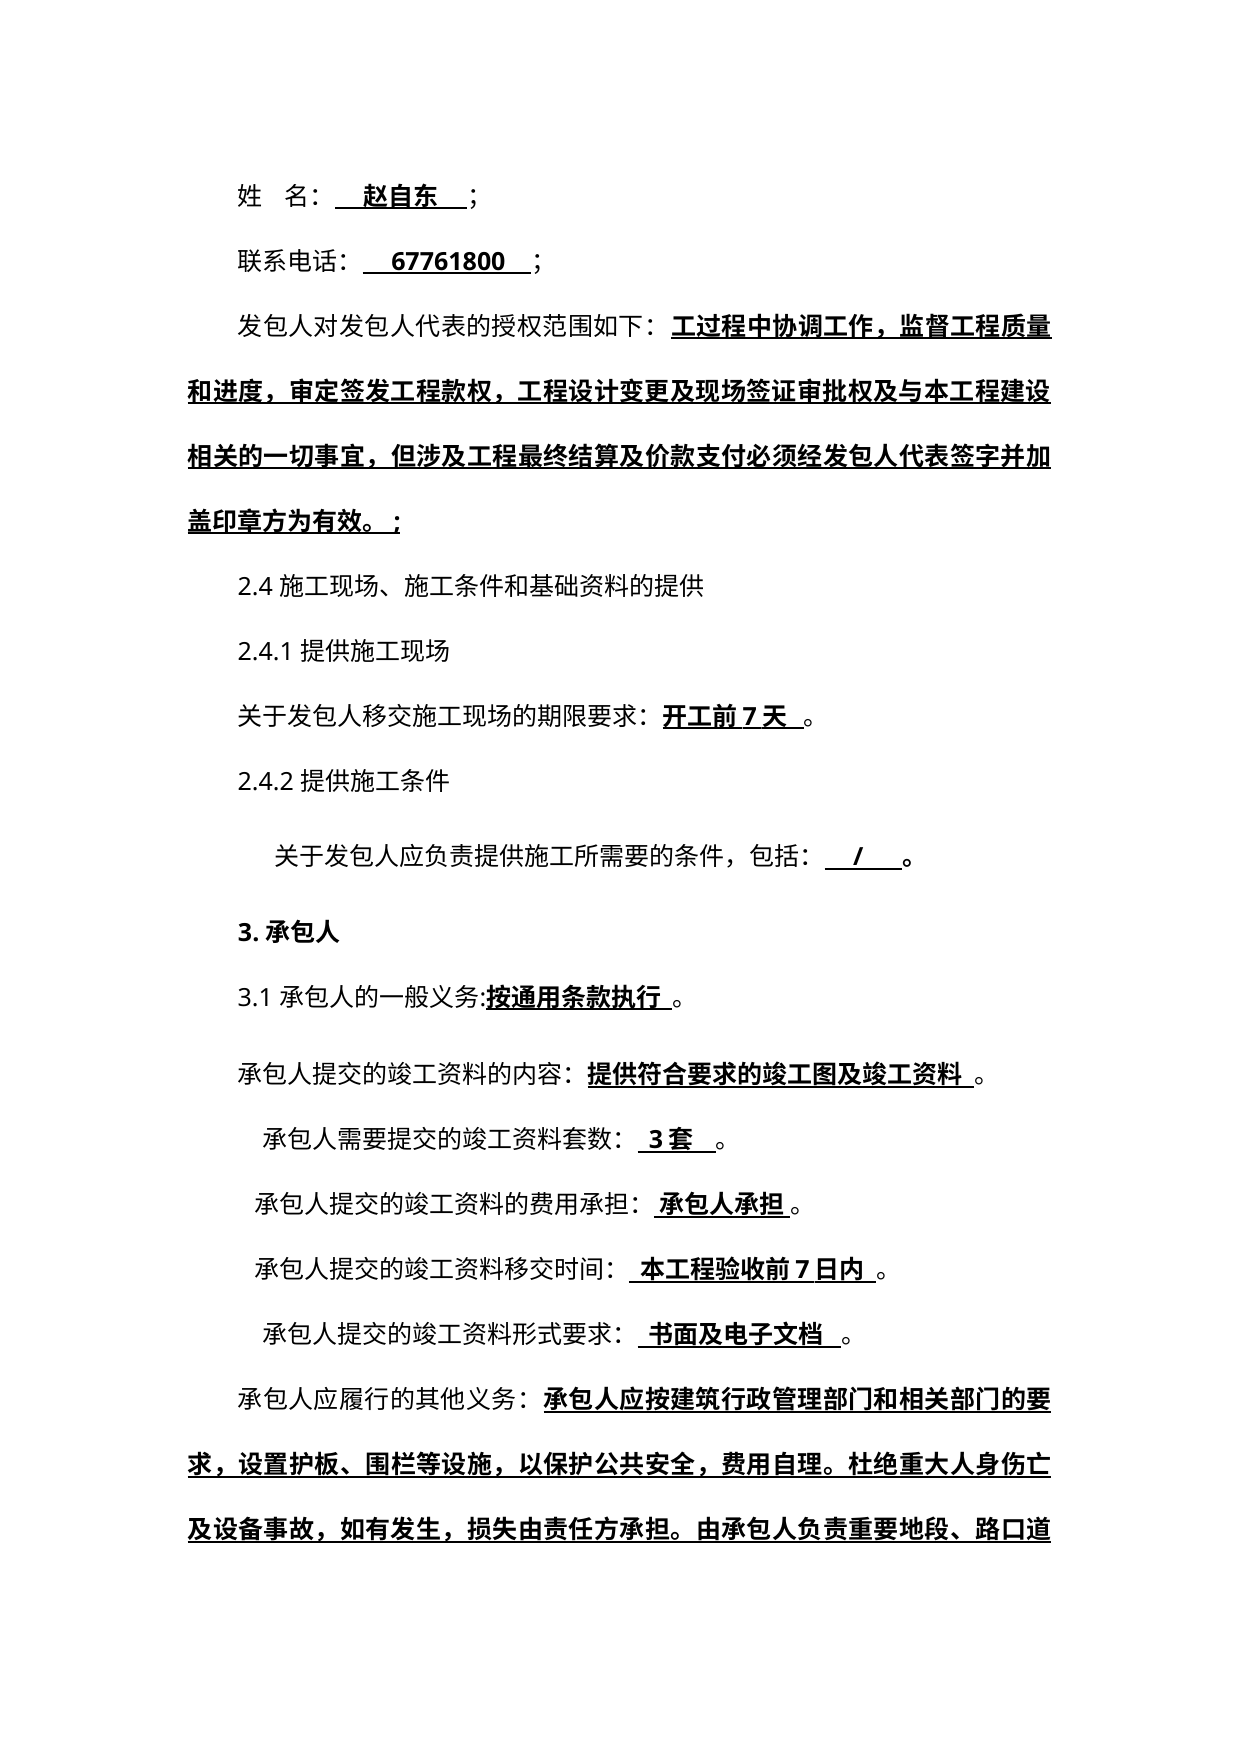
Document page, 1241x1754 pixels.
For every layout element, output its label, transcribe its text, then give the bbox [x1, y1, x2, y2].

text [187, 1365, 1053, 1560]
text 2.4.1 提供施工现场 [187, 617, 1053, 682]
text 承包人提交的竣工资料的费用承担： 承包人承担 。 [254, 1170, 1053, 1235]
text 2.4 施工现场、施工条件和基础资料的提供 [187, 552, 1053, 617]
text 承包人提交的竣工资料的内容：提供符合要求的竣工图及竣工资料 。 [187, 1040, 1053, 1105]
text 发包人对发包人代表的授权范围如下：工过程中协调工作，监督工程质量和进度，审定签发工程款权，工程设计变更及现场签证审批权及与本工程建设相关的一切事宜，但涉及工程最终结算及价款支付必须经发包人代表签字并加盖印章方为有效。 ; [187, 292, 1053, 552]
text 承包人提交的竣工资料形式要求： 书面及电子文档 。 [187, 1300, 1053, 1365]
text 承包人需要提交的竣工资料套数： 3套 。 [187, 1105, 1053, 1170]
text 联系电话： 67761800 ； [187, 227, 1053, 292]
text 关于发包人应负责提供施工所需要的条件，包括： / 。 [206, 822, 1053, 887]
text 姓 名： 赵自东 ； [187, 162, 1053, 227]
text 关于发包人移交施工现场的期限要求：开工前7天 。 [187, 682, 1053, 747]
text 承包人提交的竣工资料移交时间： 本工程验收前7日内 。 [254, 1235, 1053, 1300]
text 3.1 承包人的一般义务:按通用条款执行 。 [187, 963, 1053, 1028]
subtitle 3. 承包人 [187, 898, 1053, 963]
text 2.4.2 提供施工条件 [187, 747, 1053, 812]
